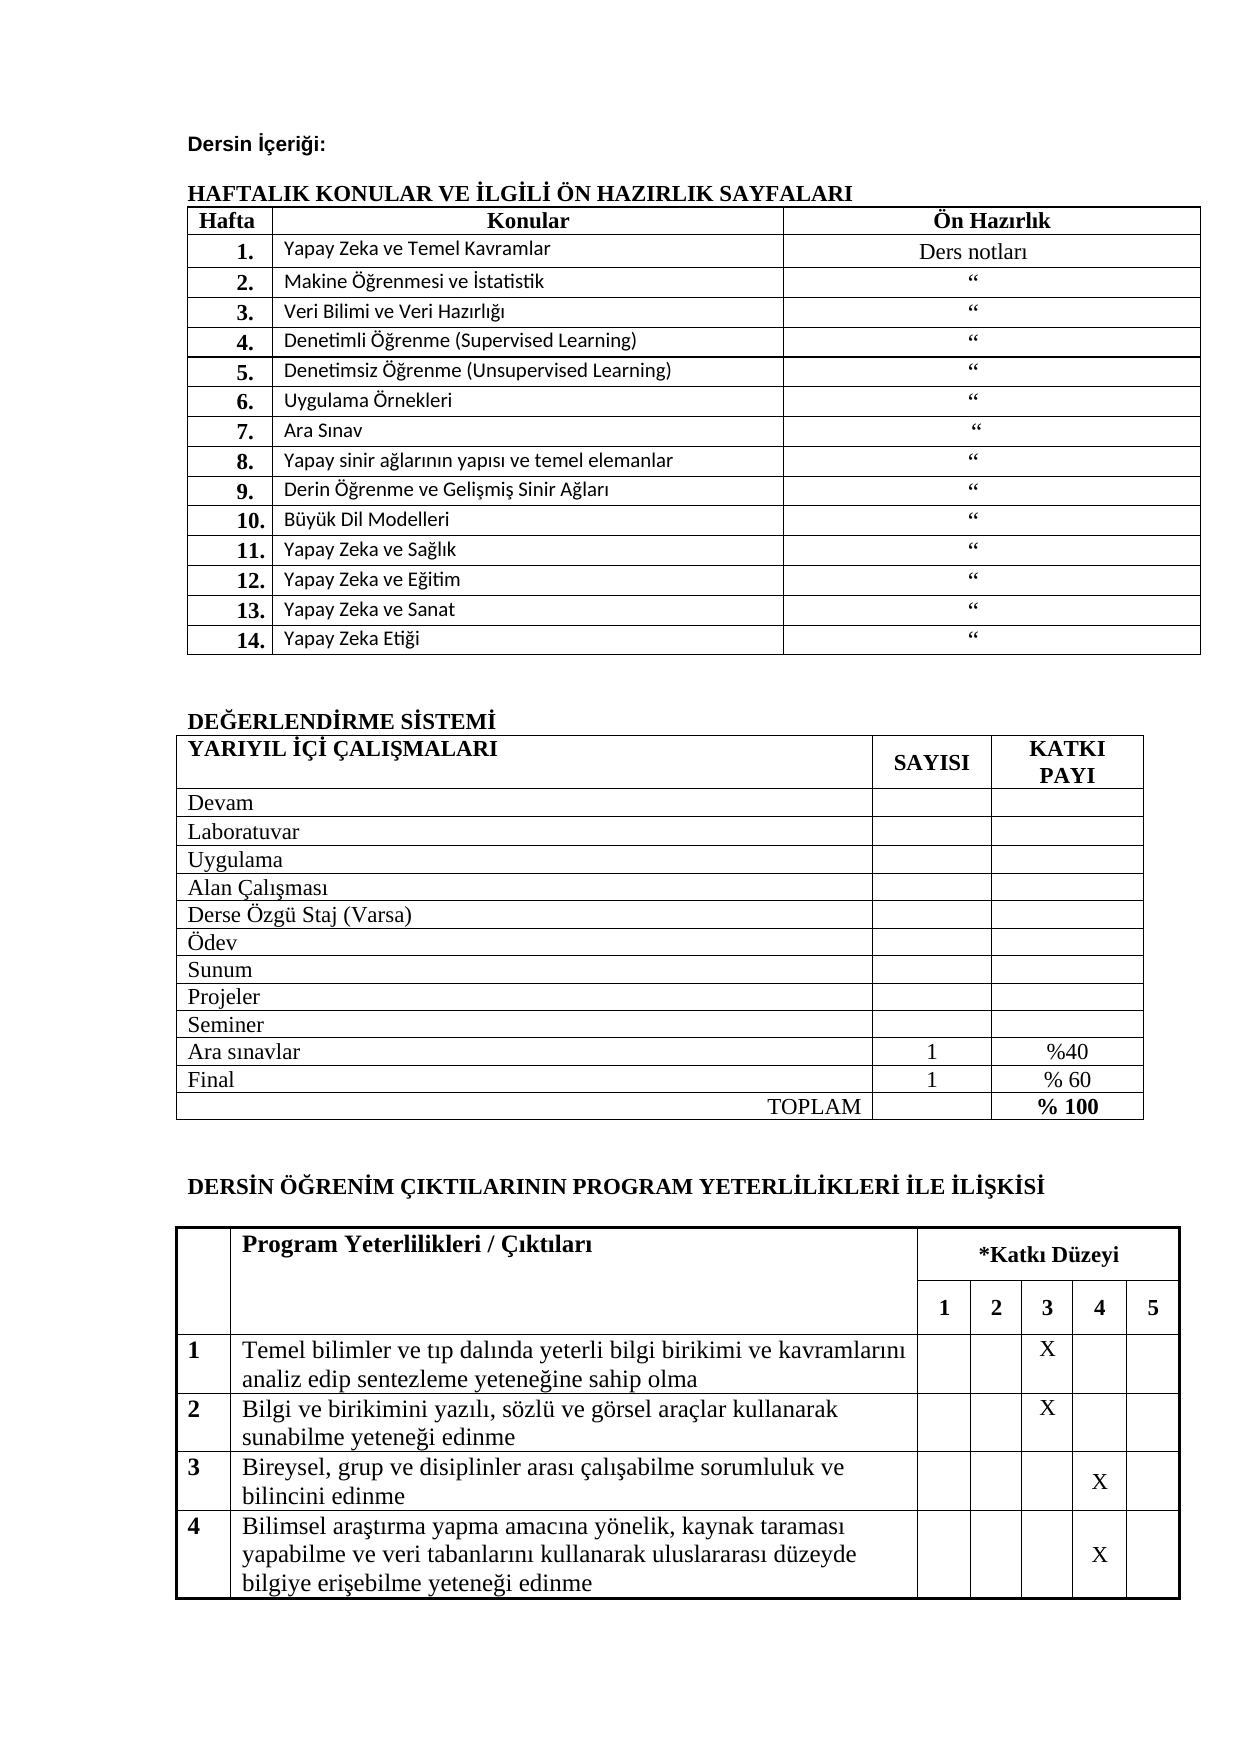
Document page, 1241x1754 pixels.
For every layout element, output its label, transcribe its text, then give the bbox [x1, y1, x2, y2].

table_cell X [1073, 1452, 1126, 1510]
table_cell [873, 846, 991, 873]
table_cell Denetimli Öğrenme (Supervised Learning) [273, 328, 783, 356]
table_cell [188, 447, 272, 476]
table_cell [873, 874, 991, 900]
table_cell [1022, 1452, 1072, 1510]
table_cell Yapay Zeka Etiği [273, 626, 783, 654]
table_cell [188, 298, 272, 327]
table_cell X [1022, 1335, 1072, 1393]
table_cell [188, 328, 272, 356]
table_cell Derse Özgü Staj (Varsa) [177, 901, 872, 928]
table_cell [873, 956, 991, 982]
text DEĞERLENDİRME SİSTEMİ [187, 708, 1053, 734]
table_cell “ [784, 447, 1200, 476]
table_cell 3 [178, 1452, 230, 1510]
table_cell [188, 235, 272, 267]
table_cell Makine Öğrenmesi ve İstatistik [273, 268, 783, 297]
table_cell Bilgi ve birikimini yazılı, sözlü ve görsel araçlar kullanarak sunabilme yeteneği edinme [231, 1394, 917, 1451]
table_cell Projeler [177, 984, 872, 1010]
table_cell Ara sınavlar [177, 1038, 872, 1064]
table_cell [992, 984, 1143, 1010]
table_cell 3 [1022, 1281, 1072, 1334]
table_cell 1 [873, 1066, 991, 1092]
table_cell “ [784, 506, 1200, 535]
table_cell [188, 536, 272, 565]
table_cell [918, 1394, 970, 1451]
table_cell [992, 956, 1143, 982]
table_cell 4 [1073, 1281, 1126, 1334]
table_cell [873, 789, 991, 816]
table_cell X [1073, 1511, 1126, 1597]
table_header YARIYIL İÇİ ÇALIŞMALARI [177, 736, 872, 788]
table_cell Sunum [177, 956, 872, 982]
table_cell Denetimsiz Öğrenme (Unsupervised Learning) [273, 358, 783, 386]
table_cell [918, 1335, 970, 1393]
table_cell % 60 [992, 1066, 1143, 1092]
table_cell Yapay Zeka ve Temel Kavramlar [273, 235, 783, 267]
table_cell Ara Sınav [273, 417, 783, 446]
table_header Ön Hazırlık [784, 208, 1200, 234]
table_cell Uygulama Örnekleri [273, 387, 783, 416]
table_cell 2 [178, 1394, 230, 1451]
table_cell [1127, 1335, 1178, 1393]
table_header Konular [273, 208, 783, 234]
table_cell Yapay Zeka ve Sanat [273, 596, 783, 624]
table_cell [1127, 1394, 1178, 1451]
table_cell “ [784, 626, 1200, 654]
table_cell [971, 1394, 1021, 1451]
table_cell [918, 1511, 970, 1597]
table_cell [873, 1011, 991, 1037]
table_cell Ödev [177, 929, 872, 955]
table_cell [1073, 1335, 1126, 1393]
table_cell X [1022, 1394, 1072, 1451]
table_cell “ [784, 298, 1200, 327]
table_cell [992, 929, 1143, 955]
table_cell [873, 1093, 991, 1119]
table_cell [971, 1511, 1021, 1597]
table_header KATKI PAYI [992, 736, 1143, 788]
table_cell %40 [992, 1038, 1143, 1064]
table_cell [971, 1335, 1021, 1393]
table_header [178, 1229, 230, 1334]
table_cell Bireysel, grup ve disiplinler arası çalışabilme sorumluluk ve bilincini edinme [231, 1452, 917, 1510]
text DERSİN ÖĞRENİM ÇIKTILARININ PROGRAM YETERLİLİKLERİ İLE İLİŞKİSİ [187, 1173, 1053, 1199]
table_header Program Yeterlilikleri / Çıktıları [231, 1229, 917, 1334]
table_cell Derin Öğrenme ve Gelişmiş Sinir Ağları [273, 477, 783, 505]
table_cell “ [784, 268, 1200, 297]
table_cell “ [784, 358, 1200, 386]
table_cell Final [177, 1066, 872, 1092]
table_cell [992, 817, 1143, 845]
table_cell 1 [918, 1281, 970, 1334]
table_cell 1 [178, 1335, 230, 1393]
table_cell [1127, 1452, 1178, 1510]
table_cell Büyük Dil Modelleri [273, 506, 783, 535]
table_cell “ [784, 566, 1200, 595]
table_header Hafta [188, 208, 272, 234]
table_cell [873, 984, 991, 1010]
table_header *Katkı Düzeyi [918, 1229, 1178, 1280]
table_cell 2 [971, 1281, 1021, 1334]
table_cell [873, 817, 991, 845]
table_cell [1073, 1394, 1126, 1451]
table_cell [188, 358, 272, 386]
table_cell [918, 1452, 970, 1510]
table_cell [873, 901, 991, 928]
table_cell [992, 789, 1143, 816]
table_cell [188, 268, 272, 297]
table_cell “ [784, 477, 1200, 505]
table_cell “ [784, 417, 1200, 446]
table_cell [992, 846, 1143, 873]
table_cell “ [784, 387, 1200, 416]
table_cell Devam [177, 789, 872, 816]
table_cell [188, 477, 272, 505]
table_cell Temel bilimler ve tıp dalında yeterli bilgi birikimi ve kavramlarını analiz edip sentezleme yeteneğine sahip olma [231, 1335, 917, 1393]
text HAFTALIK KONULAR VE İLGİLİ ÖN HAZIRLIK SAYFALARI [187, 180, 1053, 206]
table_cell Yapay Zeka ve Sağlık [273, 536, 783, 565]
table_cell [188, 566, 272, 595]
table_cell “ [784, 596, 1200, 624]
table_cell Uygulama [177, 846, 872, 873]
table_cell [992, 874, 1143, 900]
table_cell Ders notları [784, 235, 1200, 267]
table_cell Yapay sinir ağlarının yapısı ve temel elemanlar [273, 447, 783, 476]
table_cell Bilimsel araştırma yapma amacına yönelik, kaynak taraması yapabilme ve veri tabanlarını kullanarak uluslararası düzeyde bilgiye erişebilme yeteneği edinme [231, 1511, 917, 1597]
table_cell TOPLAM [177, 1093, 872, 1119]
table_cell [188, 626, 272, 654]
table_cell 4 [178, 1511, 230, 1597]
table_cell [188, 387, 272, 416]
table_cell [873, 929, 991, 955]
table_cell [992, 901, 1143, 928]
table_cell [992, 1011, 1143, 1037]
table_cell [971, 1452, 1021, 1510]
table_cell % 100 [992, 1093, 1143, 1119]
table_cell Seminer [177, 1011, 872, 1037]
table_cell [1022, 1511, 1072, 1597]
table_cell Alan Çalışması [177, 874, 872, 900]
table_cell “ [784, 328, 1200, 356]
text Dersin İçeriği: [187, 132, 1053, 156]
table_cell 1 [873, 1038, 991, 1064]
table_cell Veri Bilimi ve Veri Hazırlığı [273, 298, 783, 327]
table_cell Yapay Zeka ve Eğitim [273, 566, 783, 595]
table_cell [188, 506, 272, 535]
table_cell [188, 596, 272, 624]
table_cell 5 [1127, 1281, 1178, 1334]
table_cell [1127, 1511, 1178, 1597]
table_header SAYISI [873, 736, 991, 788]
table_cell “ [784, 536, 1200, 565]
table_cell [188, 417, 272, 446]
table_cell Laboratuvar [177, 817, 872, 845]
